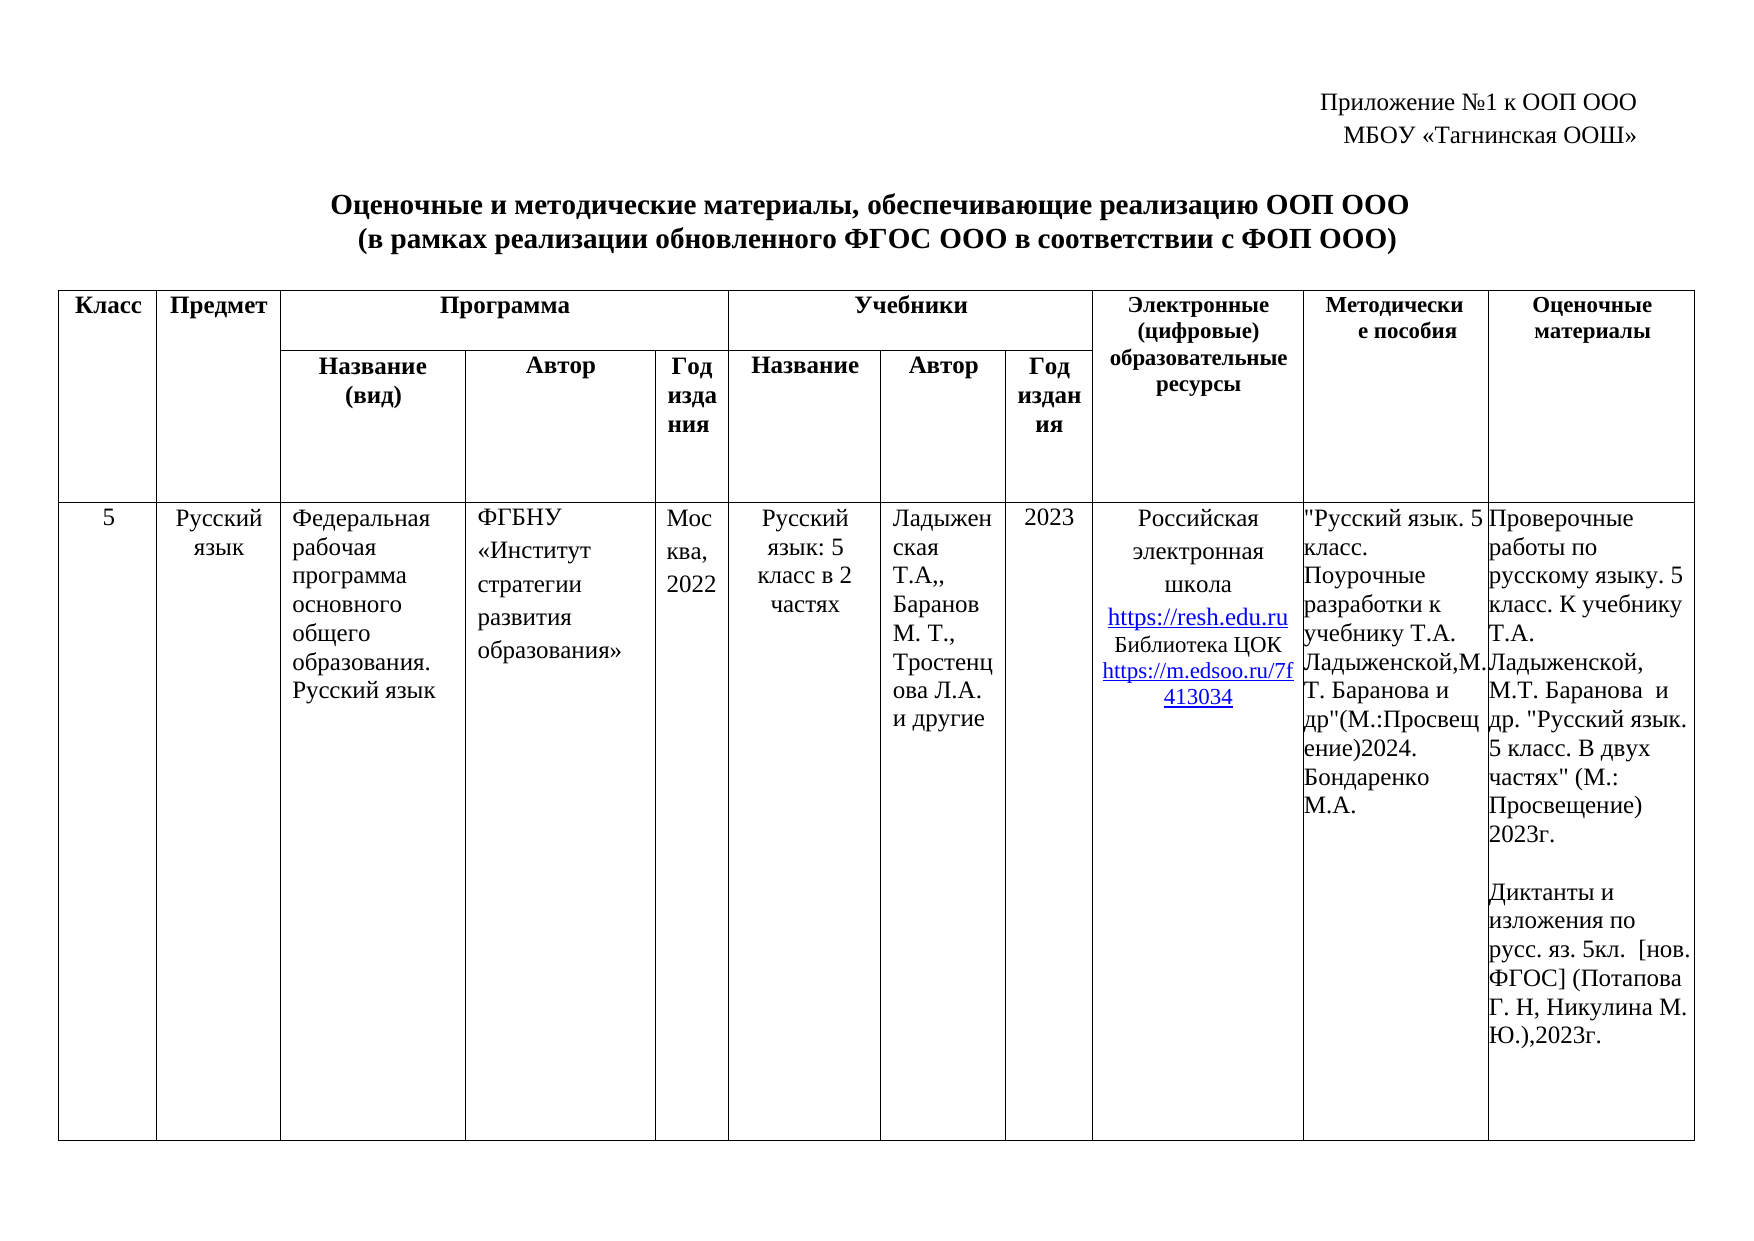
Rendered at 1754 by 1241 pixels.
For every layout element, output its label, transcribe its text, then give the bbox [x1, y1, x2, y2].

table_cell [59, 1107, 156, 1140]
table_cell [466, 1107, 655, 1140]
table_cell "Русский язык. 5 класс. Поурочные разработки к учебнику Т.А. Ладыженской,М.Т. Баранова и др"(М.:Просвещение)2024. Бондаренко М.А. [1304, 503, 1488, 1107]
table_cell [1489, 1107, 1694, 1140]
table_cell [1304, 1107, 1488, 1140]
table_cell [1006, 1107, 1092, 1140]
table_cell Русский язык: 5 класс в 2 частях [729, 503, 880, 1107]
table_header Оценочные материалы [1489, 291, 1694, 502]
table_header Методические пособия [1304, 291, 1488, 502]
table_cell Мос ква, 2022 [656, 503, 728, 1107]
table_cell Автор [881, 351, 1005, 502]
table_cell Год издан ия [1006, 351, 1092, 502]
table_cell Название (вид) [281, 351, 465, 502]
table_cell Ладыжен ская Т.А,, Баранов М. Т., Тростенц ова Л.А. и другие [881, 503, 1005, 1107]
table_cell 2023 [1006, 503, 1092, 1107]
table_cell Российская электронная школа https://resh.edu.ru Библиотека ЦОК https://m.edsoo.ru/7f413034 [1093, 503, 1303, 1107]
table_cell [881, 1107, 1005, 1140]
table_cell [1093, 1107, 1303, 1140]
table_cell 5 [59, 503, 156, 1107]
table_cell [157, 1107, 280, 1140]
table_cell [656, 1107, 728, 1140]
table_cell Название [729, 351, 880, 502]
table_cell Автор [466, 351, 655, 502]
table_header Класс [59, 291, 156, 502]
table_cell Русский язык [157, 503, 280, 1107]
table_cell Федеральная рабочая программа основного общего образования. Русский язык [281, 503, 465, 1107]
table_header Учебники [729, 291, 1092, 350]
table_header Программа [281, 291, 728, 350]
table_cell [729, 1107, 880, 1140]
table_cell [466, 503, 655, 1107]
table_header Предмет [157, 291, 280, 502]
table_header Электронные (цифровые) образовательные ресурсы [1093, 291, 1303, 502]
table_cell [281, 1107, 465, 1140]
table_cell Год изда ния [656, 351, 728, 502]
text Приложение №1 к ООП ООО МБОУ «Тагнинская ООШ» [1319, 87, 1637, 149]
text Оценочные и методические материалы, обеспечивающие реализацию ООП ООО (в рамках реализации обновленного ФГОС ООО в соответствии с ФОП ООО) [330, 187, 1432, 254]
table_cell Проверочные работы по русскому языку. 5 класс. К учебнику Т.А. Ладыженской, М.Т. Баранова и др. "Русский язык. 5 класс. В двух частях" (М.: Просвещение) 2023г. Диктанты и изложения по русс. яз. 5кл. [нов. ФГОС] (Потапова Г. Н, Никулина М. Ю.),2023г. [1489, 503, 1694, 1107]
